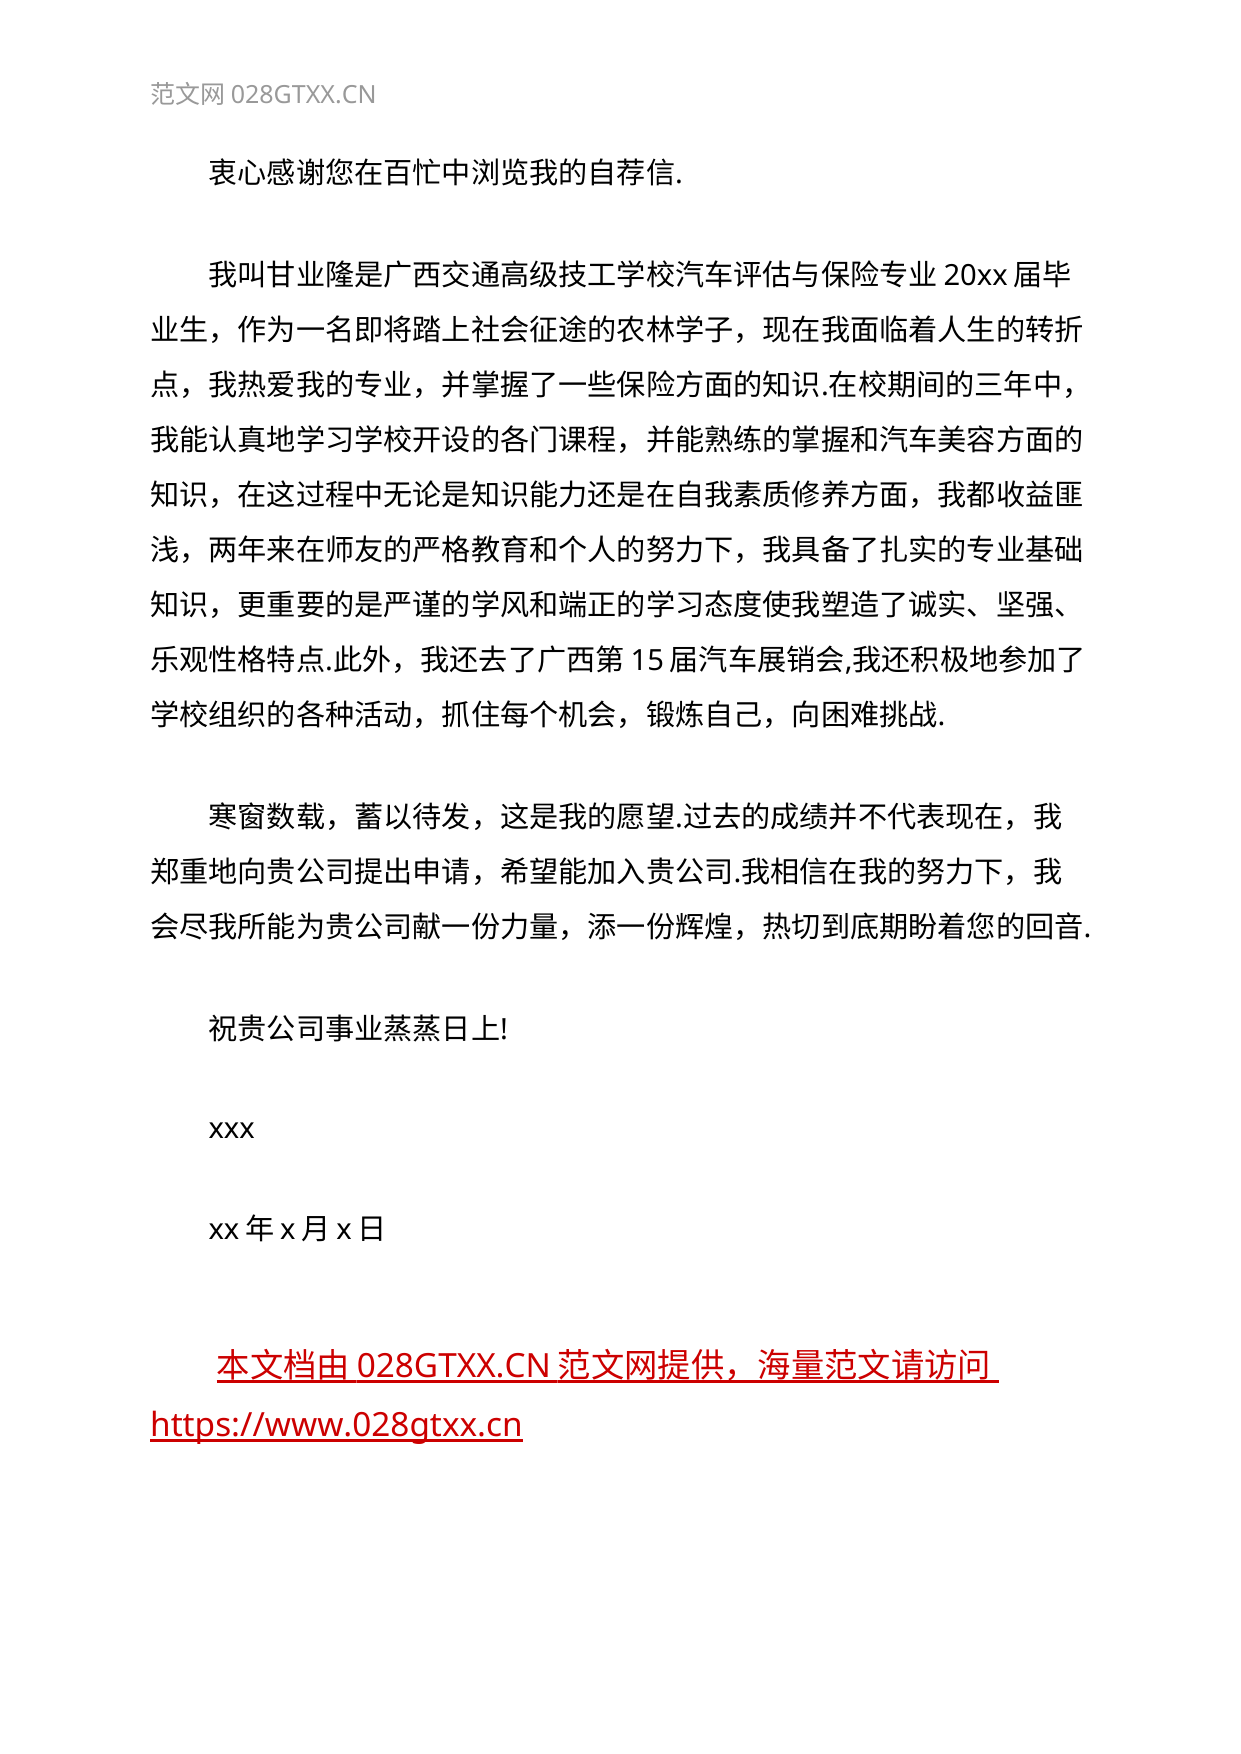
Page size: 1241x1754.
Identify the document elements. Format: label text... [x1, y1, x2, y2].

text xx年x月x日 [150, 1206, 1090, 1248]
text 祝贵公司事业蒸蒸日上! [150, 1005, 1090, 1048]
text xxx [150, 1107, 1090, 1147]
text 衷心感谢您在百忙中浏览我的自荐信. [150, 150, 1090, 192]
text 寒窗数载，蓄以待发，这是我的愿望.过去的成绩并不代表现在，我郑重地向贵公司提出申请，希望能加入贵公司.我相信在我的努力下，我会尽我所能为贵公司献一份力量，添一份辉煌，热切到底期盼着您的回音. [150, 793, 1090, 946]
text 我叫甘业隆是广西交通高级技工学校汽车评估与保险专业20xx届毕业生，作为一名即将踏上社会征途的农林学子，现在我面临着人生的转折点，我热爱我的专业，并掌握了一些保险方面的知识.在校期间的三年中，我能认真地学习学校开设的各门课程，并能熟练的掌握和汽车美容方面的知识，在这过程中无论是知识能力还是在自我素质修养方面，我都收益匪浅，两年来在师友的严格教育和个人的努力下，我具备了扎实的专业基础知识，更重要的是严谨的学风和端正的学习态度使我塑造了诚实、坚强、乐观性格特点.此外，我还去了广西第15届汽车展销会,我还积极地参加了学校组织的各种活动，抓住每个机会，锻炼自己，向困难挑战. [150, 252, 1090, 734]
text 本文档由028GTXX.CN范文网提供，海量范文请访问 https://www.028gtxx.cn [150, 1339, 1090, 1446]
